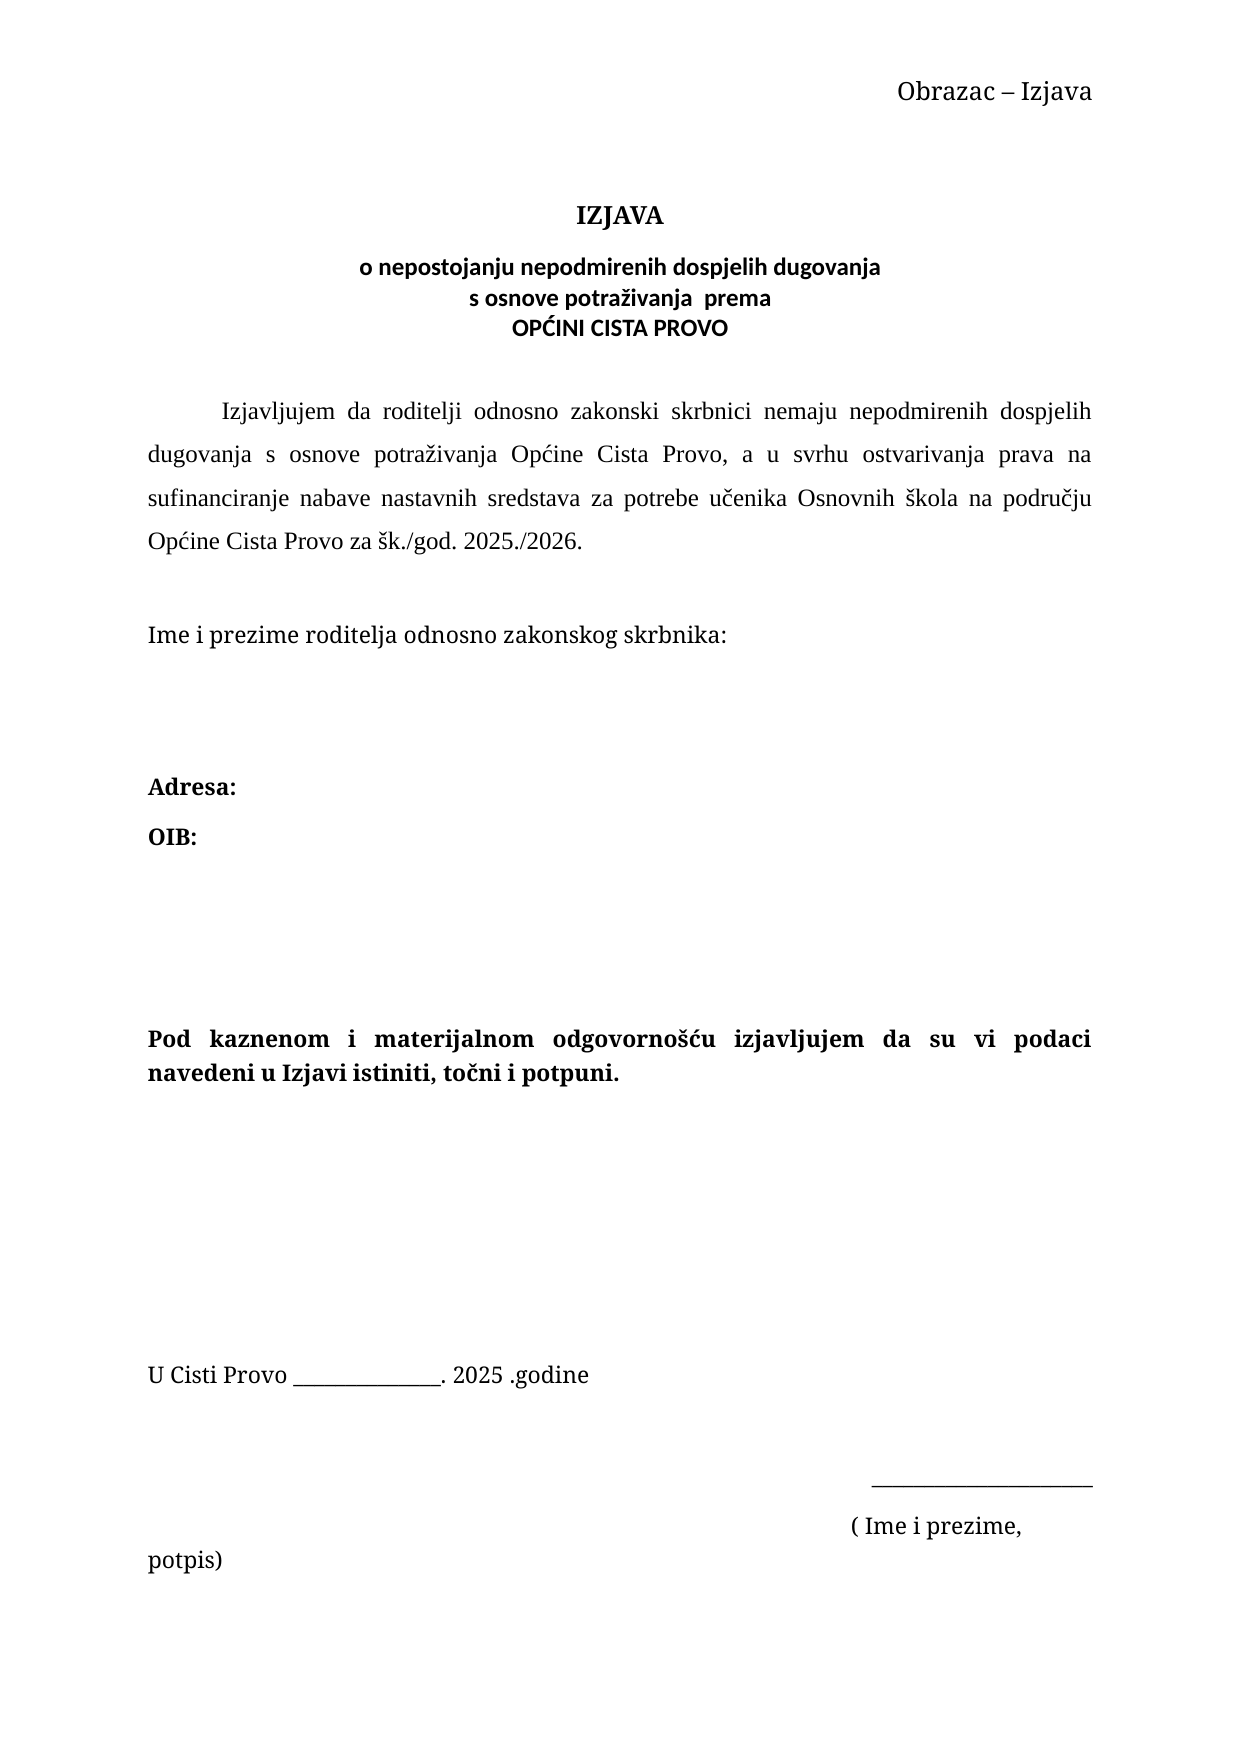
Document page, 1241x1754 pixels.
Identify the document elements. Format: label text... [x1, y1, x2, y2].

text Izjavljujem da roditelji odnosno zakonski skrbnici nemaju nepodmirenih dospjelih dugovanja s osnove potraživanja Općine Cista Provo, a u svrhu ostvarivanja prava na sufinanciranje nabave nastavnih sredstava za potrebe učenika Osnovnih škola na području Općine Cista Provo za šk./god. 2025./2026. [148, 396, 1093, 554]
text ( Ime i prezime, potpis) [148, 1510, 1093, 1575]
text _____________________ [148, 1460, 1093, 1491]
text OPĆINI CISTA PROVO [148, 312, 1093, 343]
text s osnove potraživanja prema [148, 282, 1093, 312]
text Pod kaznenom i materijalnom odgovornošću izjavljujem da su vi podaci navedeni u Izjavi istiniti, točni i potpuni. [148, 1023, 1093, 1088]
text Ime i prezime roditelja odnosno zakonskog skrbnika: [148, 619, 1093, 651]
text o nepostojanju nepodmirenih dospjelih dugovanja [148, 251, 1093, 282]
text U Cisti Provo ______________. 2025 .godine [148, 1359, 1093, 1390]
text IZJAVA [148, 198, 1093, 232]
text OIB: [148, 821, 1093, 852]
text Adresa: [148, 771, 1093, 802]
